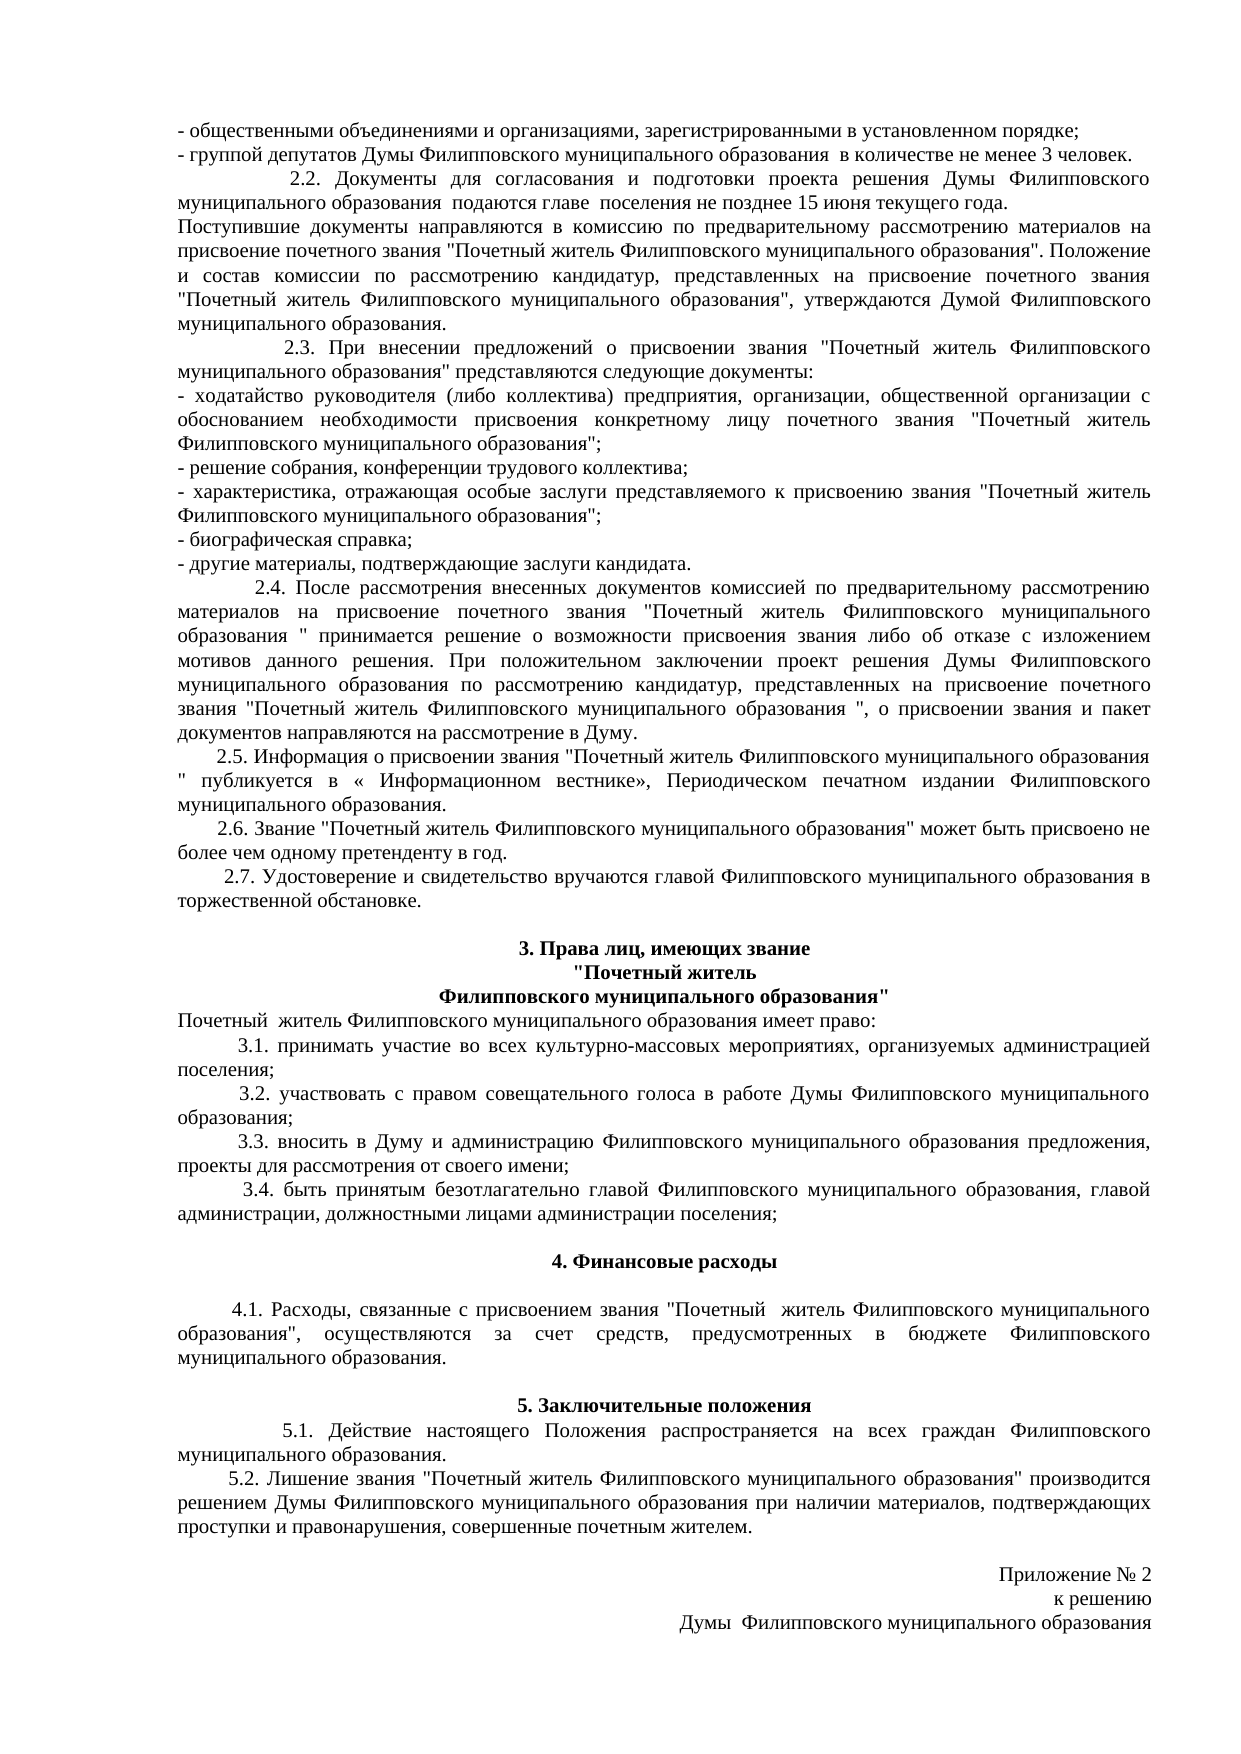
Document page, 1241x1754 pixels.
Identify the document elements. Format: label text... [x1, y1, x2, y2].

text 4. Финансовые расходы [177, 1249, 1152, 1273]
text Почетный житель Филипповского муниципального образования имеет право: [177, 1008, 1152, 1032]
text 2.7. Удостоверение и свидетельство вручаются главой Филипповского муниципального образования в торжественной обстановке. [177, 864, 1152, 912]
text - ходатайство руководителя (либо коллектива) предприятия, организации, общественной организации с обоснованием необходимости присвоения конкретному лицу почетного звания "Почетный житель Филипповского муниципального образования"; [177, 383, 1152, 455]
text Приложение № 2 [177, 1562, 1152, 1586]
text 2.5. Информация о присвоении звания "Почетный житель Филипповского муниципального образования " публикуется в « Информационном вестнике», Периодическом печатном издании Филипповского муниципального образования. [177, 744, 1152, 816]
text Думы Филипповского муниципального образования [177, 1610, 1152, 1634]
text 3.2. участвовать с правом совещательного голоса в работе Думы Филипповского муниципального образования; [177, 1081, 1152, 1129]
text 3.4. быть принятым безотлагательно главой Филипповского муниципального образования, главой администрации, должностными лицами администрации поселения; [177, 1177, 1152, 1225]
text 4.1. Расходы, связанные с присвоением звания "Почетный житель Филипповского муниципального образования", осуществляются за счет средств, предусмотренных в бюджете Филипповского муниципального образования. [177, 1297, 1152, 1369]
text к решению [177, 1586, 1152, 1610]
text - группой депутатов Думы Филипповского муниципального образования в количестве не менее 3 человек. [177, 142, 1152, 166]
text - характеристика, отражающая особые заслуги представляемого к присвоению звания "Почетный житель Филипповского муниципального образования"; [177, 479, 1152, 527]
text 2.4. После рассмотрения внесенных документов комиссией по предварительному рассмотрению материалов на присвоение почетного звания "Почетный житель Филипповского муниципального образования " принимается решение о возможности присвоения звания либо об отказе с изложением мотивов данного решения. При положительном заключении проект решения Думы Филипповского муниципального образования по рассмотрению кандидатур, представленных на присвоение почетного звания "Почетный житель Филипповского муниципального образования ", о присвоении звания и пакет документов направляются на рассмотрение в Думу. [177, 575, 1152, 744]
text 5.1. Действие настоящего Положения распространяется на всех граждан Филипповского муниципального образования. [177, 1417, 1152, 1466]
text 3. Права лиц, имеющих звание [177, 936, 1152, 960]
text - другие материалы, подтверждающие заслуги кандидата. [177, 551, 1152, 575]
text 3.3. вносить в Думу и администрацию Филипповского муниципального образования предложения, проекты для рассмотрения от своего имени; [177, 1129, 1152, 1177]
text - решение собрания, конференции трудового коллектива; [177, 455, 1152, 479]
text 2.3. При внесении предложений о присвоении звания "Почетный житель Филипповского муниципального образования" представляются следующие документы: [177, 335, 1152, 383]
text - общественными объединениями и организациями, зарегистрированными в установленном порядке; [177, 118, 1152, 142]
text 5.2. Лишение звания "Почетный житель Филипповского муниципального образования" производится решением Думы Филипповского муниципального образования при наличии материалов, подтверждающих проступки и правонарушения, совершенные почетным жителем. [177, 1466, 1152, 1538]
text Филипповского муниципального образования" [177, 984, 1152, 1008]
text 5. Заключительные положения [177, 1369, 1152, 1417]
text "Почетный житель [177, 960, 1152, 984]
text Поступившие документы направляются в комиссию по предварительному рассмотрению материалов на присвоение почетного звания "Почетный житель Филипповского муниципального образования". Положение и состав комиссии по рассмотрению кандидатур, представленных на присвоение почетного звания "Почетный житель Филипповского муниципального образования", утверждаются Думой Филипповского муниципального образования. [177, 214, 1152, 335]
text 3.1. принимать участие во всех культурно-массовых мероприятиях, организуемых администрацией поселения; [177, 1032, 1152, 1081]
text - биографическая справка; [177, 527, 1152, 551]
text 2.2. Документы для согласования и подготовки проекта решения Думы Филипповского муниципального образования подаются главе поселения не позднее 15 июня текущего года. [177, 166, 1152, 214]
text 2.6. Звание "Почетный житель Филипповского муниципального образования" может быть присвоено не более чем одному претенденту в год. [177, 816, 1152, 864]
